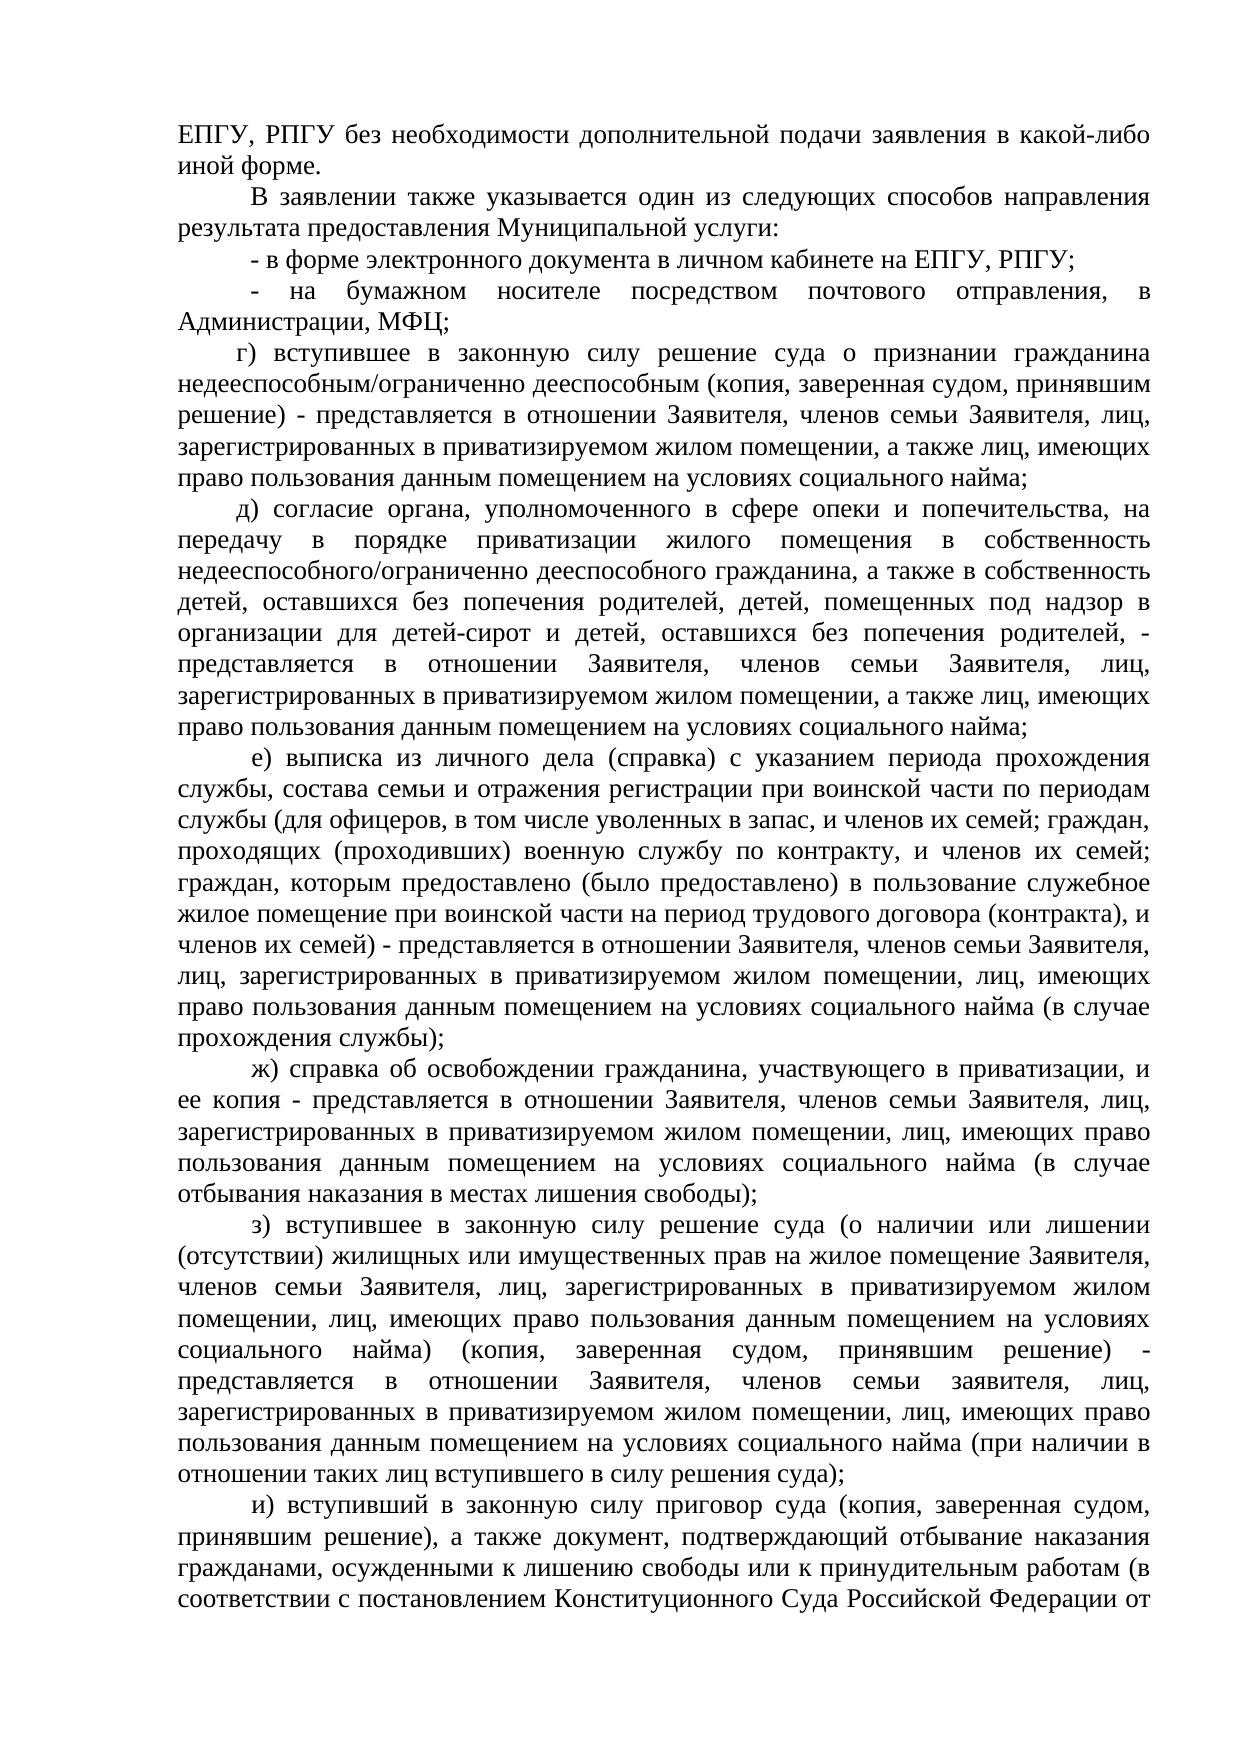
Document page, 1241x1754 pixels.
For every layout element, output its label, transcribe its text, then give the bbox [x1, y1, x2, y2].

text В заявлении также указывается один из следующих способов направления результата предоставления Муниципальной услуги: [177, 180, 1152, 243]
text д) согласие органа, уполномоченного в сфере опеки и попечительства, на передачу в порядке приватизации жилого помещения в собственность недееспособного/ограниченно дееспособного гражданина, а также в собственность детей, оставшихся без попечения родителей, детей, помещенных под надзор в организации для детей-сирот и детей, оставшихся без попечения родителей, - представляется в отношении Заявителя, членов семьи Заявителя, лиц, зарегистрированных в приватизируемом жилом помещении, а также лиц, имеющих право пользования данным помещением на условиях социального найма; [177, 492, 1152, 741]
text ж) справка об освобождении гражданина, участвующего в приватизации, и ее копия - представляется в отношении Заявителя, членов семьи Заявителя, лиц, зарегистрированных в приватизируемом жилом помещении, лиц, имеющих право пользования данным помещением на условиях социального найма (в случае отбывания наказания в местах лишения свободы); [177, 1052, 1152, 1208]
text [177, 118, 1152, 180]
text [177, 1488, 1152, 1613]
text - в форме электронного документа в личном кабинете на ЕПГУ, РПГУ; [177, 243, 1152, 274]
text з) вступившее в законную силу решение суда (о наличии или лишении (отсутствии) жилищных или имущественных прав на жилое помещение Заявителя, членов семьи Заявителя, лиц, зарегистрированных в приватизируемом жилом помещении, лиц, имеющих право пользования данным помещением на условиях социального найма) (копия, заверенная судом, принявшим решение) - представляется в отношении Заявителя, членов семьи заявителя, лиц, зарегистрированных в приватизируемом жилом помещении, лиц, имеющих право пользования данным помещением на условиях социального найма (при наличии в отношении таких лиц вступившего в силу решения суда); [177, 1208, 1152, 1488]
text г) вступившее в законную силу решение суда о признании гражданина недееспособным/ограниченно дееспособным (копия, заверенная судом, принявшим решение) - представляется в отношении Заявителя, членов семьи Заявителя, лиц, зарегистрированных в приватизируемом жилом помещении, а также лиц, имеющих право пользования данным помещением на условиях социального найма; [177, 336, 1152, 492]
text - на бумажном носителе посредством почтового отправления, в Администрации, МФЦ; [177, 274, 1152, 336]
text е) выписка из личного дела (справка) с указанием периода прохождения службы, состава семьи и отражения регистрации при воинской части по периодам службы (для офицеров, в том числе уволенных в запас, и членов их семей; граждан, проходящих (проходивших) военную службу по контракту, и членов их семей; граждан, которым предоставлено (было предоставлено) в пользование служебное жилое помещение при воинской части на период трудового договора (контракта), и членов их семей) - представляется в отношении Заявителя, членов семьи Заявителя, лиц, зарегистрированных в приватизируемом жилом помещении, лиц, имеющих право пользования данным помещением на условиях социального найма (в случае прохождения службы); [177, 741, 1152, 1052]
